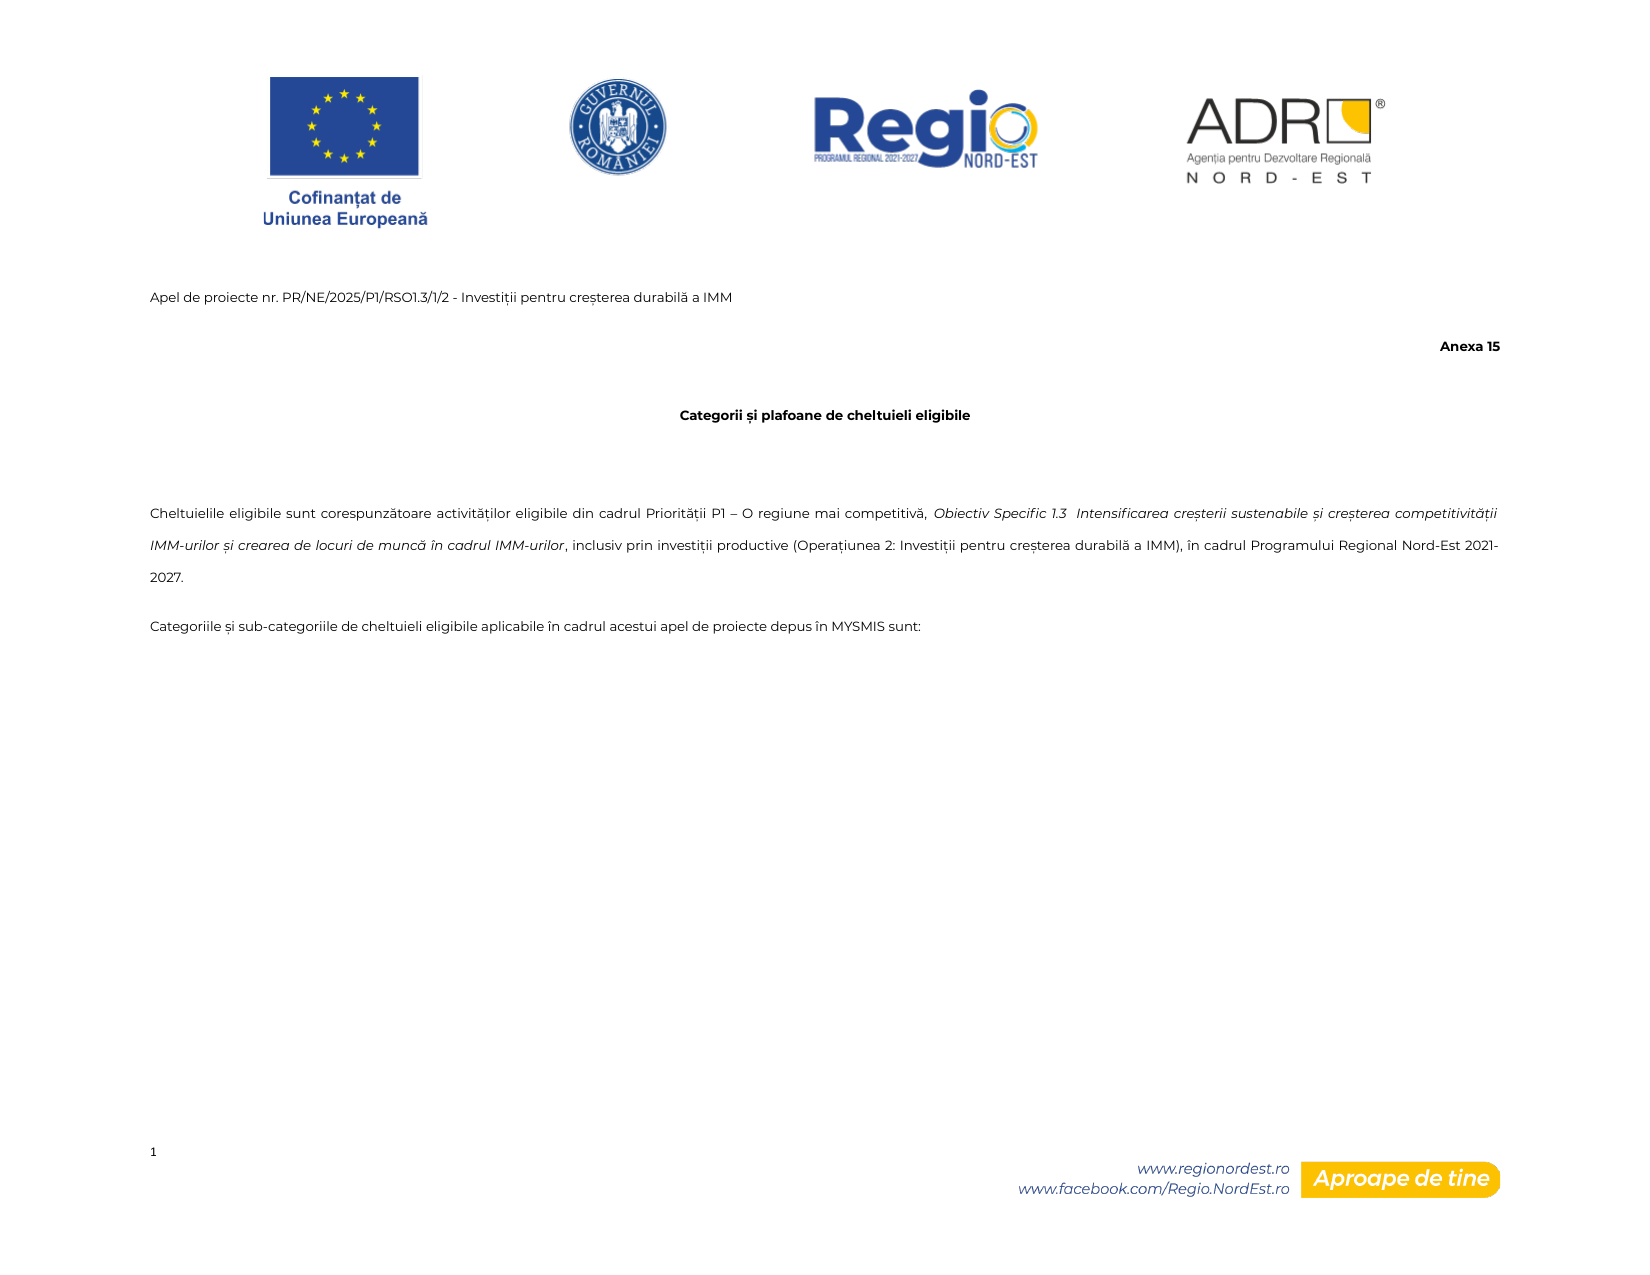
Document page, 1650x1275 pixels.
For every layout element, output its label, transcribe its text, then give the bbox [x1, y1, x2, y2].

text Categorii și plafoane de cheltuieli eligibile [150, 396, 1500, 424]
text Categoriile și sub-categoriile de cheltuieli eligibile aplicabile în cadrul acestui apel de proiecte depus în MYSMIS sunt: [150, 607, 1500, 634]
picture [263, 75, 1386, 229]
picture [556, 1159, 1500, 1200]
text Apel de proiecte nr. PR/NE/2025/P1/RSO1.3/1/2 - Investiții pentru creșterea durabilă a IMM [150, 278, 1500, 306]
text Anexa 15 [150, 327, 1500, 354]
text Cheltuielile eligibile sunt corespunzătoare activităților eligibile din cadrul Priorității P1 – O regiune mai competitivă, Obiectiv Specific 1.3 Intensificarea creșterii sustenabile și creșterea competitivității IMM-urilor și crearea de locuri de muncă în cadrul IMM-urilor, inclusiv prin investiții productive (Operațiunea 2: Investiții pentru creșterea durabilă a IMM), în cadrul Programului Regional Nord-Est 2021-2027. [150, 494, 1500, 586]
